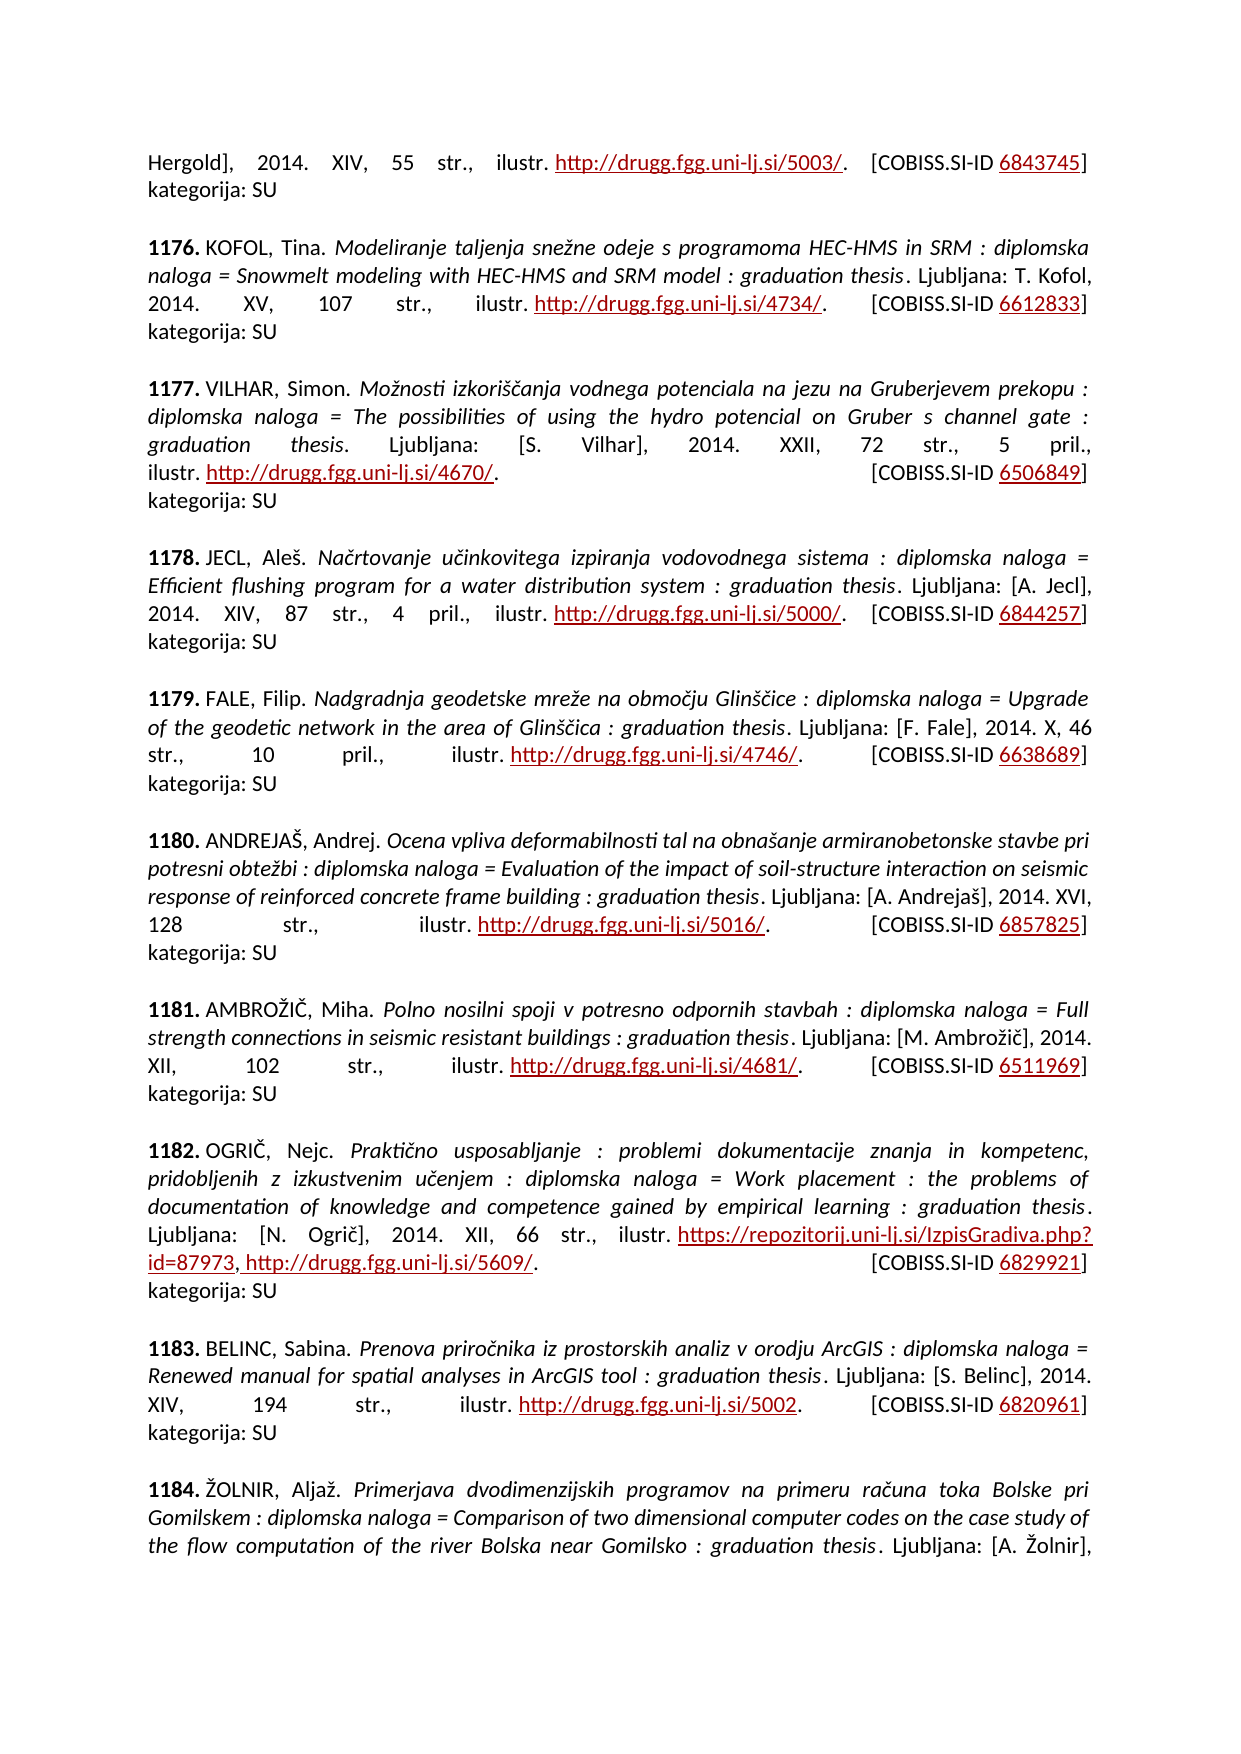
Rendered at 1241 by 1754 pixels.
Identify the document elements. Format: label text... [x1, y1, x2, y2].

text 1176. KOFOL, Tina. Modeliranje taljenja snežne odeje s programoma HEC-HMS in SRM : diplomska naloga = Snowmelt modeling with HEC-HMS and SRM model : graduation thesis. Ljubljana: T. Kofol, 2014. XV, 107 str., ilustr. http://drugg.fgg.uni-lj.si/4734/. [COBISS.SI-ID 6612833] kategorija: SU [148, 233, 1093, 345]
text 1181. AMBROŽIČ, Miha. Polno nosilni spoji v potresno odpornih stavbah : diplomska naloga = Full strength connections in seismic resistant buildings : graduation thesis. Ljubljana: [M. Ambrožič], 2014. XII, 102 str., ilustr. http://drugg.fgg.uni-lj.si/4681/. [COBISS.SI-ID 6511969] kategorija: SU [148, 995, 1093, 1107]
text 1179. FALE, Filip. Nadgradnja geodetske mreže na območju Glinščice : diplomska naloga = Upgrade of the geodetic network in the area of Glinščica : graduation thesis. Ljubljana: [F. Fale], 2014. X, 46 str., 10 pril., ilustr. http://drugg.fgg.uni-lj.si/4746/. [COBISS.SI-ID 6638689] kategorija: SU [148, 684, 1093, 797]
text 1178. JECL, Aleš. Načrtovanje učinkovitega izpiranja vodovodnega sistema : diplomska naloga = Efficient flushing program for a water distribution system : graduation thesis. Ljubljana: [A. Jecl], 2014. XIV, 87 str., 4 pril., ilustr. http://drugg.fgg.uni-lj.si/5000/. [COBISS.SI-ID 6844257] kategorija: SU [148, 543, 1093, 655]
text 1182. OGRIČ, Nejc. Praktično usposabljanje : problemi dokumentacije znanja in kompetenc, pridobljenih z izkustvenim učenjem : diplomska naloga = Work placement : the problems of documentation of knowledge and competence gained by empirical learning : graduation thesis. Ljubljana: [N. Ogrič], 2014. XII, 66 str., ilustr. https://repozitorij.uni-lj.si/IzpisGradiva.php?id=87973, http://drugg.fgg.uni-lj.si/5609/. [COBISS.SI-ID 6829921] kategorija: SU [148, 1136, 1093, 1304]
text 1180. ANDREJAŠ, Andrej. Ocena vpliva deformabilnosti tal na obnašanje armiranobetonske stavbe pri potresni obtežbi : diplomska naloga = Evaluation of the impact of soil-structure interaction on seismic response of reinforced concrete frame building : graduation thesis. Ljubljana: [A. Andrejaš], 2014. XVI, 128 str., ilustr. http://drugg.fgg.uni-lj.si/5016/. [COBISS.SI-ID 6857825] kategorija: SU [148, 826, 1093, 966]
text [148, 148, 1093, 204]
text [148, 1475, 1093, 1559]
text 1183. BELINC, Sabina. Prenova priročnika iz prostorskih analiz v orodju ArcGIS : diplomska naloga = Renewed manual for spatial analyses in ArcGIS tool : graduation thesis. Ljubljana: [S. Belinc], 2014. XIV, 194 str., ilustr. http://drugg.fgg.uni-lj.si/5002. [COBISS.SI-ID 6820961] kategorija: SU [148, 1334, 1093, 1446]
text 1177. VILHAR, Simon. Možnosti izkoriščanja vodnega potenciala na jezu na Gruberjevem prekopu : diplomska naloga = The possibilities of using the hydro potencial on Gruber s channel gate : graduation thesis. Ljubljana: [S. Vilhar], 2014. XXII, 72 str., 5 pril., ilustr. http://drugg.fgg.uni-lj.si/4670/. [COBISS.SI-ID 6506849] kategorija: SU [148, 374, 1093, 514]
